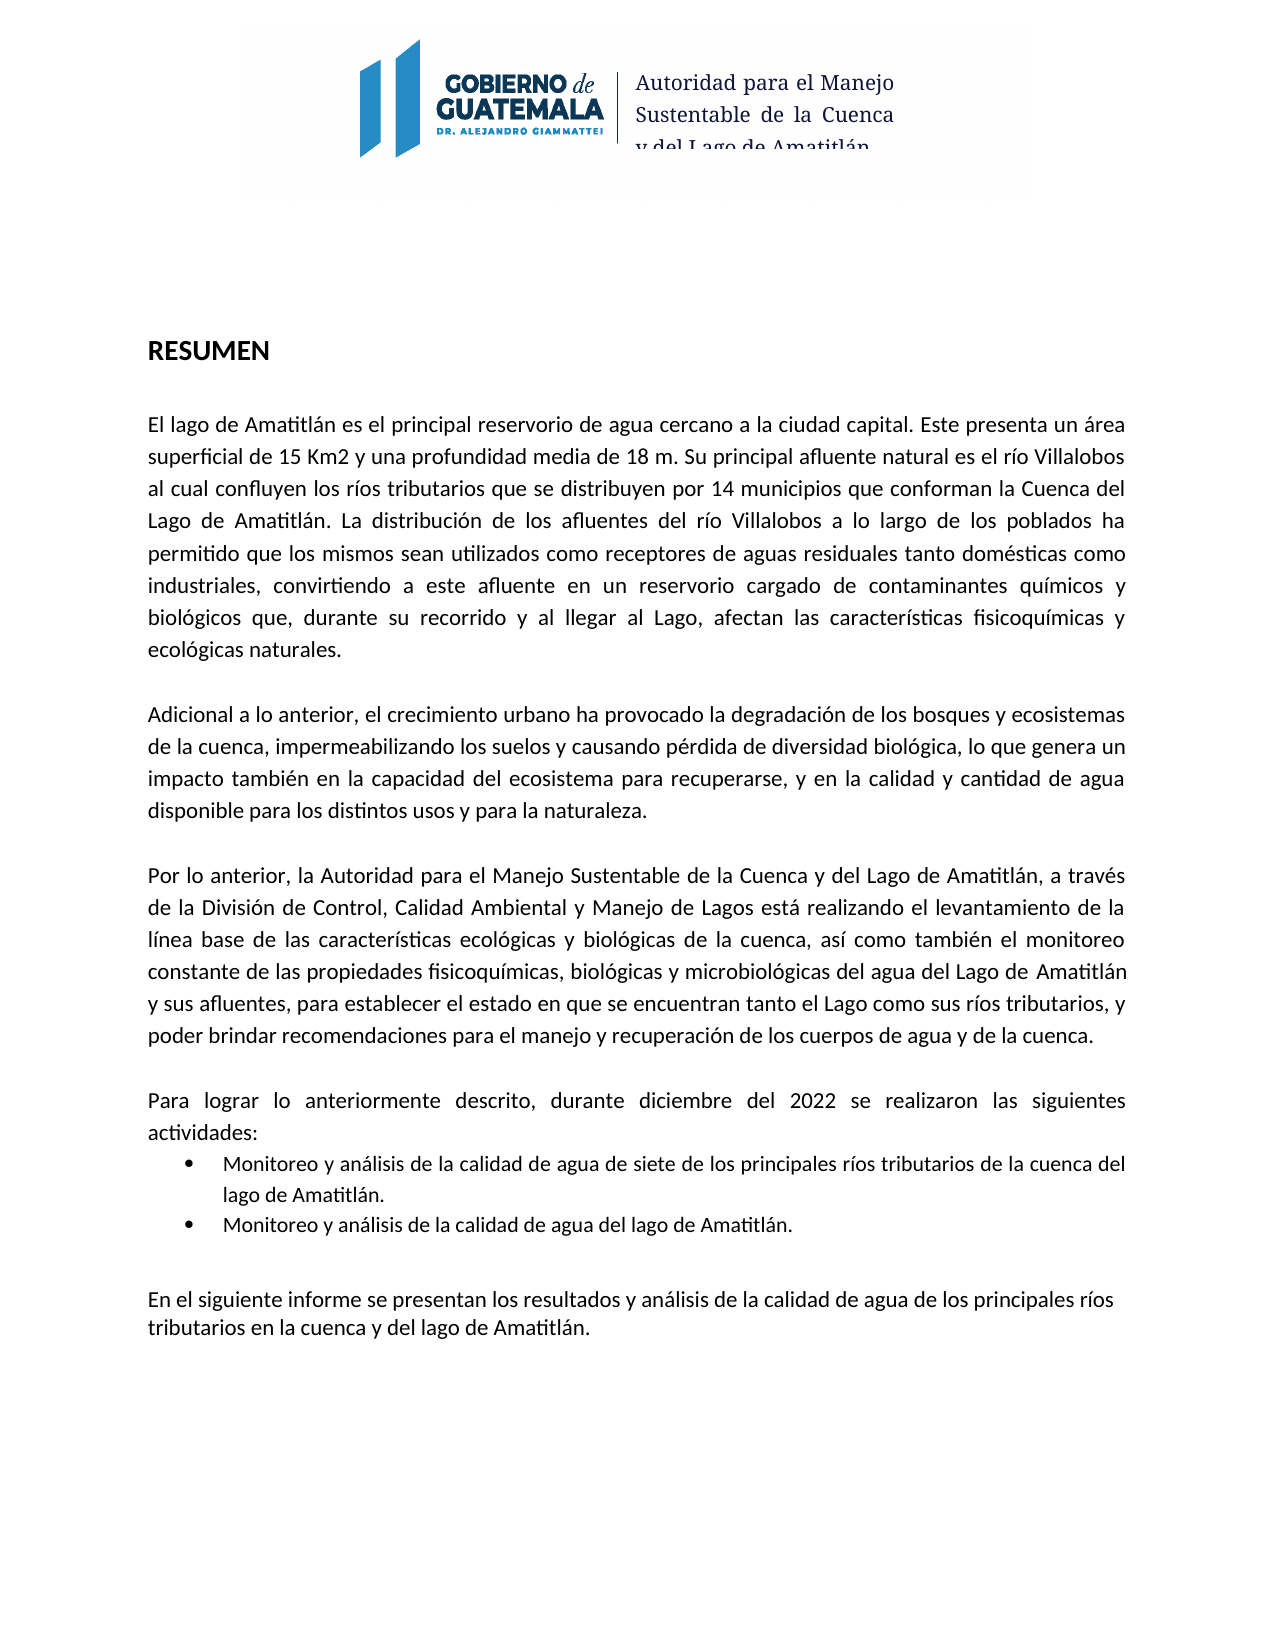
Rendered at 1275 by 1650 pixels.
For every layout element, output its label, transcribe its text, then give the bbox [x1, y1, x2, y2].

subtitle RESUMEN [148, 332, 1127, 368]
text Por lo anterior, la Autoridad para el Manejo Sustentable de la Cuenca y del Lago de Amatitlán, a través de la División de Control, Calidad Ambiental y Manejo de Lagos está realizando el levantamiento de la línea base de las características ecológicas y biológicas de la cuenca, así como también el monitoreo constante de las propiedades fisicoquímicas, biológicas y microbiológicas del agua del Lago de Amatitlán y sus afluentes, para establecer el estado en que se encuentran tanto el Lago como sus ríos tributarios, y poder brindar recomendaciones para el manejo y recuperación de los cuerpos de agua y de la cuenca. [148, 861, 1127, 1050]
text Para lograr lo anteriormente descrito, durante diciembre del 2022 se realizaron las siguientes actividades: [148, 1086, 1127, 1146]
text tributarios en la cuenca y del lago de Amatitlán. [148, 1313, 1127, 1341]
picture [239, 27, 1033, 204]
text El lago de Amatitlán es el principal reservorio de agua cercano a la ciudad capital. Este presenta un área superficial de 15 Km2 y una profundidad media de 18 m. Su principal afluente natural es el río Villalobos al cual confluyen los ríos tributarios que se distribuyen por 14 municipios que conforman la Cuenca del Lago de Amatitlán. La distribución de los afluentes del río Villalobos a lo largo de los poblados ha permitido que los mismos sean utilizados como receptores de aguas residuales tanto domésticas como industriales, convirtiendo a este afluente en un reservorio cargado de contaminantes químicos y biológicos que, durante su recorrido y al llegar al Lago, afectan las características fisicoquímicas y ecológicas naturales. [148, 410, 1127, 663]
text Adicional a lo anterior, el crecimiento urbano ha provocado la degradación de los bosques y ecosistemas de la cuenca, impermeabilizando los suelos y causando pérdida de diversidad biológica, lo que genera un impacto también en la capacidad del ecosistema para recuperarse, y en la calidad y cantidad de agua disponible para los distintos usos y para la naturaleza. [148, 700, 1127, 824]
text En el siguiente informe se presentan los resultados y análisis de la calidad de agua de los principales ríos [148, 1285, 1127, 1313]
list Monitoreo y análisis de la calidad de agua de siete de los principales ríos tributarios de la cuenca del lago de Amatitlán. [185, 1150, 1127, 1208]
list Monitoreo y análisis de la calidad de agua del lago de Amatitlán. [185, 1212, 1127, 1238]
